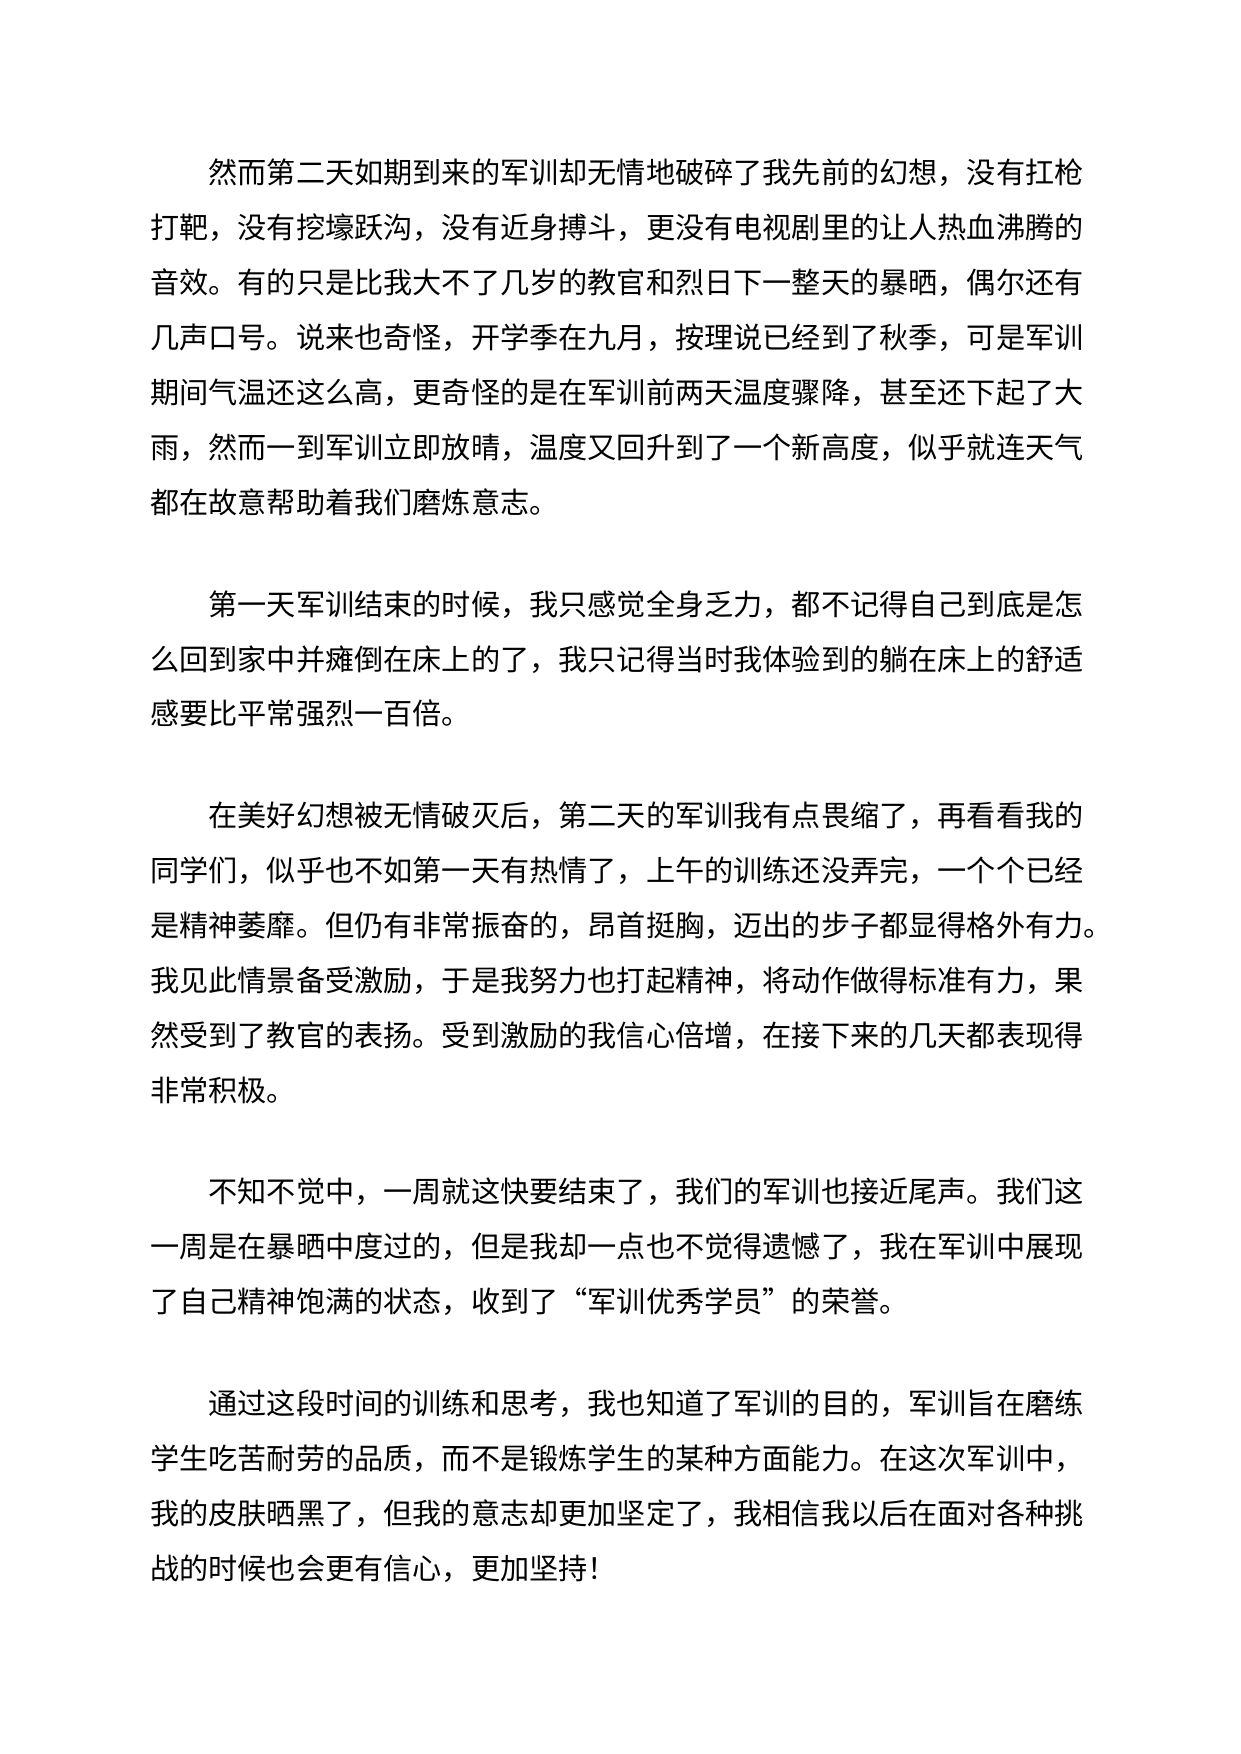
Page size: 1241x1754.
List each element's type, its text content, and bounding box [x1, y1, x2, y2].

text 在美好幻想被无情破灭后，第二天的军训我有点畏缩了，再看看我的同学们，似乎也不如第一天有热情了，上午的训练还没弄完，一个个已经是精神萎靡。但仍有非常振奋的，昂首挺胸，迈出的步子都显得格外有力。我见此情景备受激励，于是我努力也打起精神，将动作做得标准有力，果然受到了教官的表扬。受到激励的我信心倍增，在接下来的几天都表现得非常积极。 [150, 793, 1090, 1109]
text 通过这段时间的训练和思考，我也知道了军训的目的，军训旨在磨练学生吃苦耐劳的品质，而不是锻炼学生的某种方面能力。在这次军训中，我的皮肤晒黑了，但我的意志却更加坚定了，我相信我以后在面对各种挑战的时候也会更有信心，更加坚持！ [150, 1381, 1090, 1587]
text 不知不觉中，一周就这快要结束了，我们的军训也接近尾声。我们这一周是在暴晒中度过的，但是我却一点也不觉得遗憾了，我在军训中展现了自己精神饱满的状态，收到了“军训优秀学员”的荣誉。 [150, 1169, 1090, 1321]
text 然而第二天如期到来的军训却无情地破碎了我先前的幻想，没有扛枪打靶，没有挖壕跃沟，没有近身搏斗，更没有电视剧里的让人热血沸腾的音效。有的只是比我大不了几岁的教官和烈日下一整天的暴晒，偶尔还有几声口号。说来也奇怪，开学季在九月，按理说已经到了秋季，可是军训期间气温还这么高，更奇怪的是在军训前两天温度骤降，甚至还下起了大雨，然而一到军训立即放晴，温度又回升到了一个新高度，似乎就连天气都在故意帮助着我们磨炼意志。 [150, 150, 1090, 522]
text 第一天军训结束的时候，我只感觉全身乏力，都不记得自己到底是怎么回到家中并瘫倒在床上的了，我只记得当时我体验到的躺在床上的舒适感要比平常强烈一百倍。 [150, 581, 1090, 733]
